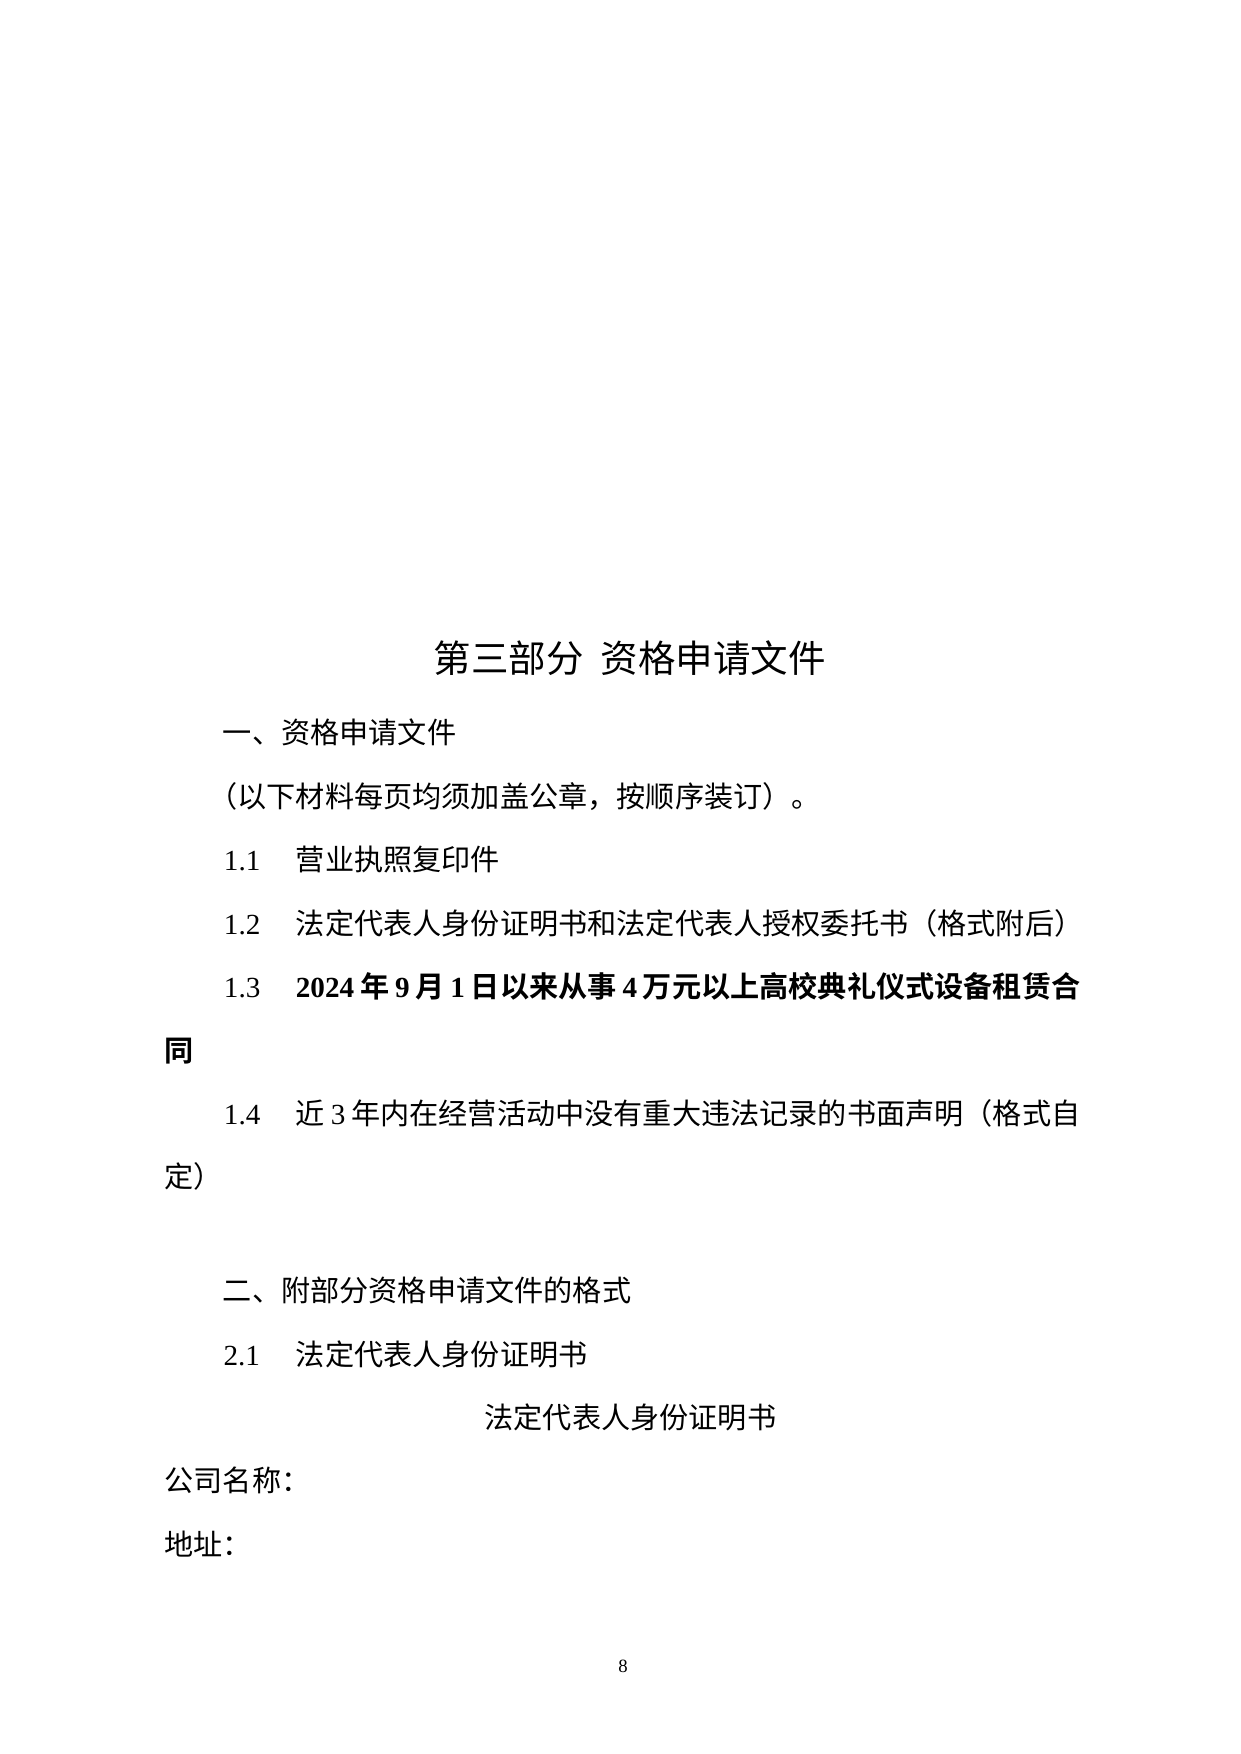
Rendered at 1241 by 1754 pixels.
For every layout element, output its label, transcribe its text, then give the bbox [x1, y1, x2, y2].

text （以下材料每页均须加盖公章，按顺序装订）。 [164, 773, 1096, 816]
text 公司名称： [164, 1458, 1096, 1500]
list 营业执照复印件 [164, 837, 1096, 879]
list 2024年9月1日以来从事4万元以上高校典礼仪式设备租赁合同 [164, 964, 1096, 1069]
subtitle 第三部分 资格申请文件 [163, 628, 1096, 683]
text 法定代表人身份证明书 [164, 1394, 1096, 1437]
list 法定代表人身份证明书和法定代表人授权委托书（格式附后） [164, 900, 1096, 942]
text 二、附部分资格申请文件的格式 [164, 1268, 1096, 1310]
text 一、资格申请文件 [164, 710, 1096, 752]
text 地址： [164, 1521, 1096, 1564]
list 近3年内在经营活动中没有重大违法记录的书面声明（格式自定） [164, 1091, 1096, 1196]
list 法定代表人身份证明书 [164, 1331, 1096, 1373]
